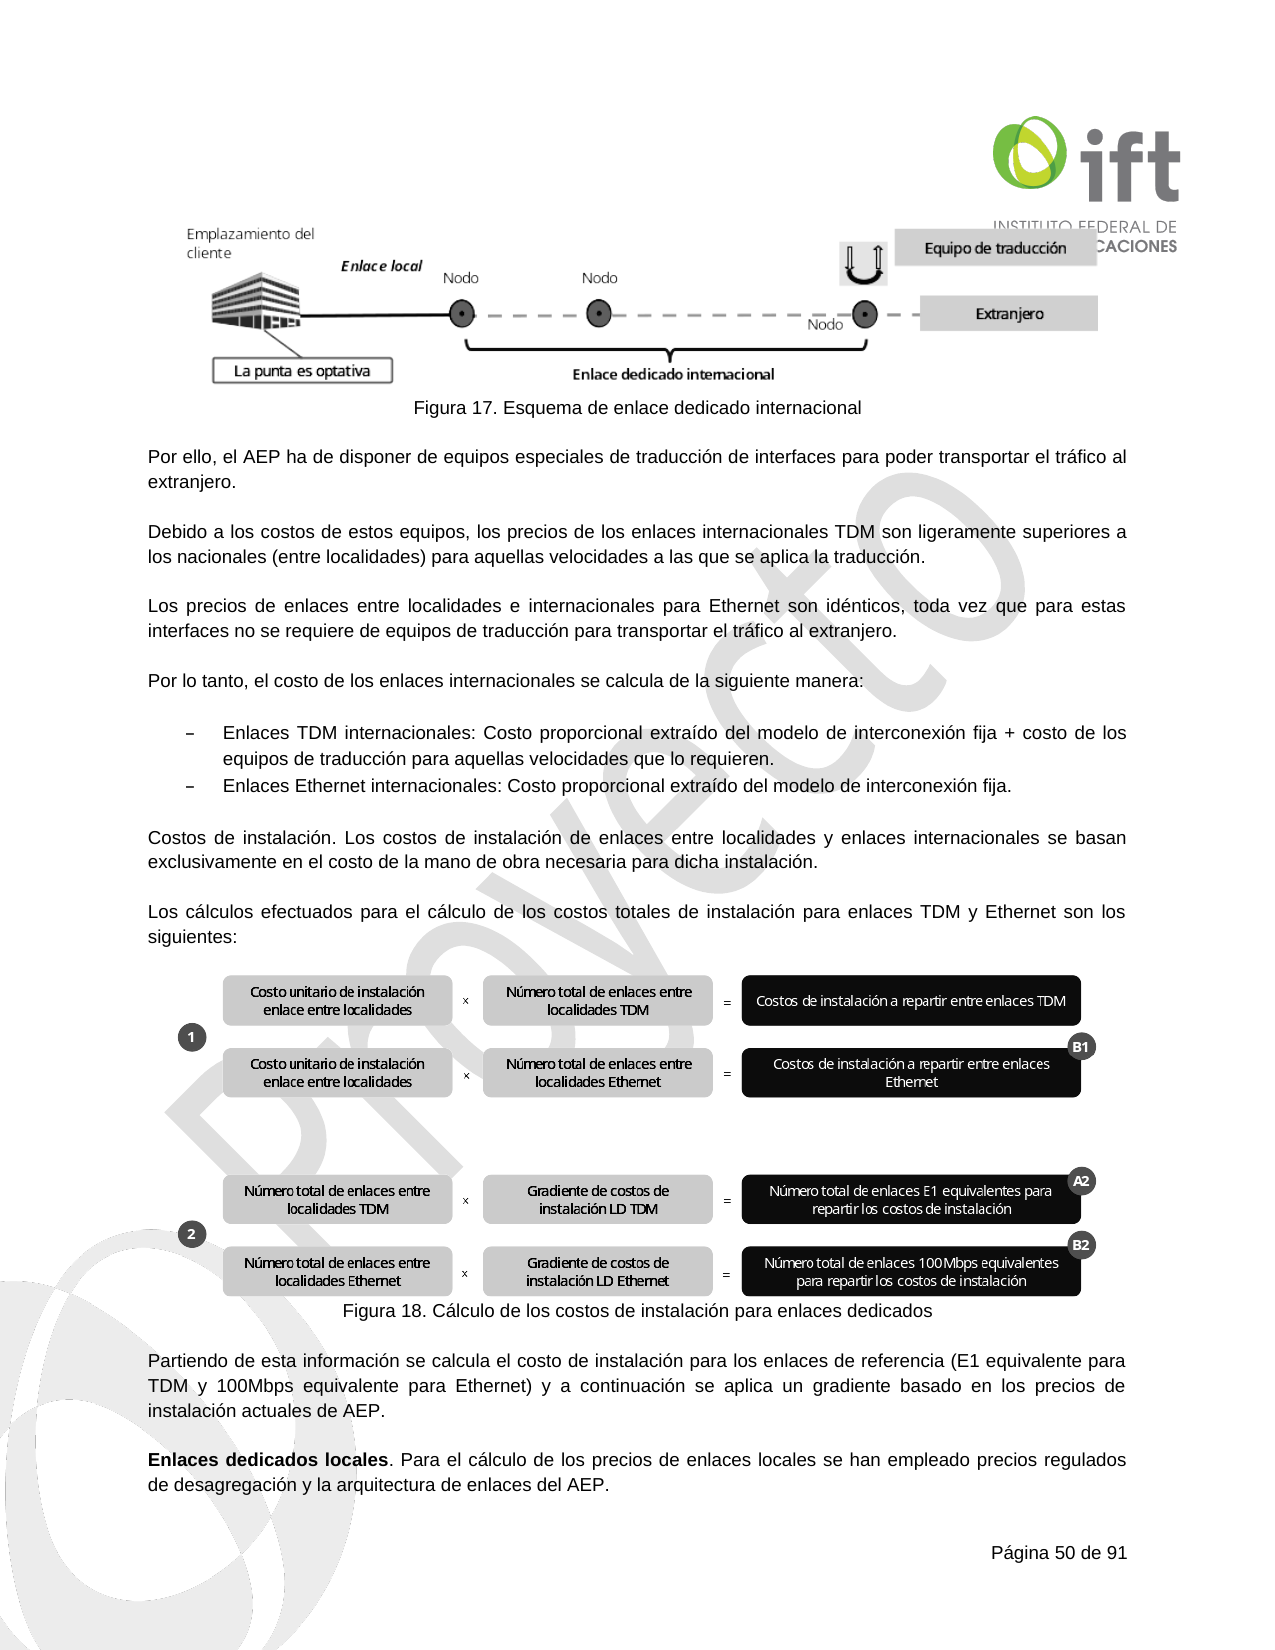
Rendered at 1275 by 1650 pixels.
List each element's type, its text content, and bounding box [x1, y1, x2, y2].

text Costos de instalación. Los costos de instalación de enlaces entre localidades y enlaces internacionales se basan exclusivamente en el costo de la mano de obra necesaria para dicha instalación. [148, 827, 1127, 873]
text Por ello, el AEP ha de disponer de equipos especiales de traducción de interfaces para poder transportar el tráfico al extranjero. [148, 446, 1127, 493]
text Figura 17. Esquema de enlace dedicado internacional [148, 397, 1127, 418]
text Figura 18. Cálculo de los costos de instalación para enlaces dedicados [148, 1300, 1127, 1322]
text Enlaces dedicados locales. Para el cálculo de los precios de enlaces locales se han empleado precios regulados de desagregación y la arquitectura de enlaces del AEP. [148, 1449, 1127, 1495]
picture [0, 17, 1256, 1650]
list Enlaces TDM internacionales: Costo proporcional extraído del modelo de interconexión fija + costo de los equipos de traducción para aquellas velocidades que lo requieren. [185, 719, 1127, 769]
text Partiendo de esta información se calcula el costo de instalación para los enlaces de referencia (E1 equivalente para TDM y 100Mbps equivalente para Ethernet) y a continuación se aplica un gradiente basado en los precios de instalación actuales de AEP. [148, 1350, 1127, 1421]
list Enlaces Ethernet internacionales: Costo proporcional extraído del modelo de interconexión fija. [185, 772, 1127, 798]
text Debido a los costos de estos equipos, los precios de los enlaces internacionales TDM son ligeramente superiores a los nacionales (entre localidades) para aquellas velocidades a las que se aplica la traducción. [148, 521, 1127, 567]
text Por lo tanto, el costo de los enlaces internacionales se calcula de la siguiente manera: [148, 669, 1127, 691]
text Los precios de enlaces entre localidades e internacionales para Ethernet son idénticos, toda vez que para estas interfaces no se requiere de equipos de traducción para transportar el tráfico al extranjero. [148, 595, 1127, 641]
text Los cálculos efectuados para el cálculo de los costos totales de instalación para enlaces TDM y Ethernet son los siguientes: [148, 901, 1127, 947]
